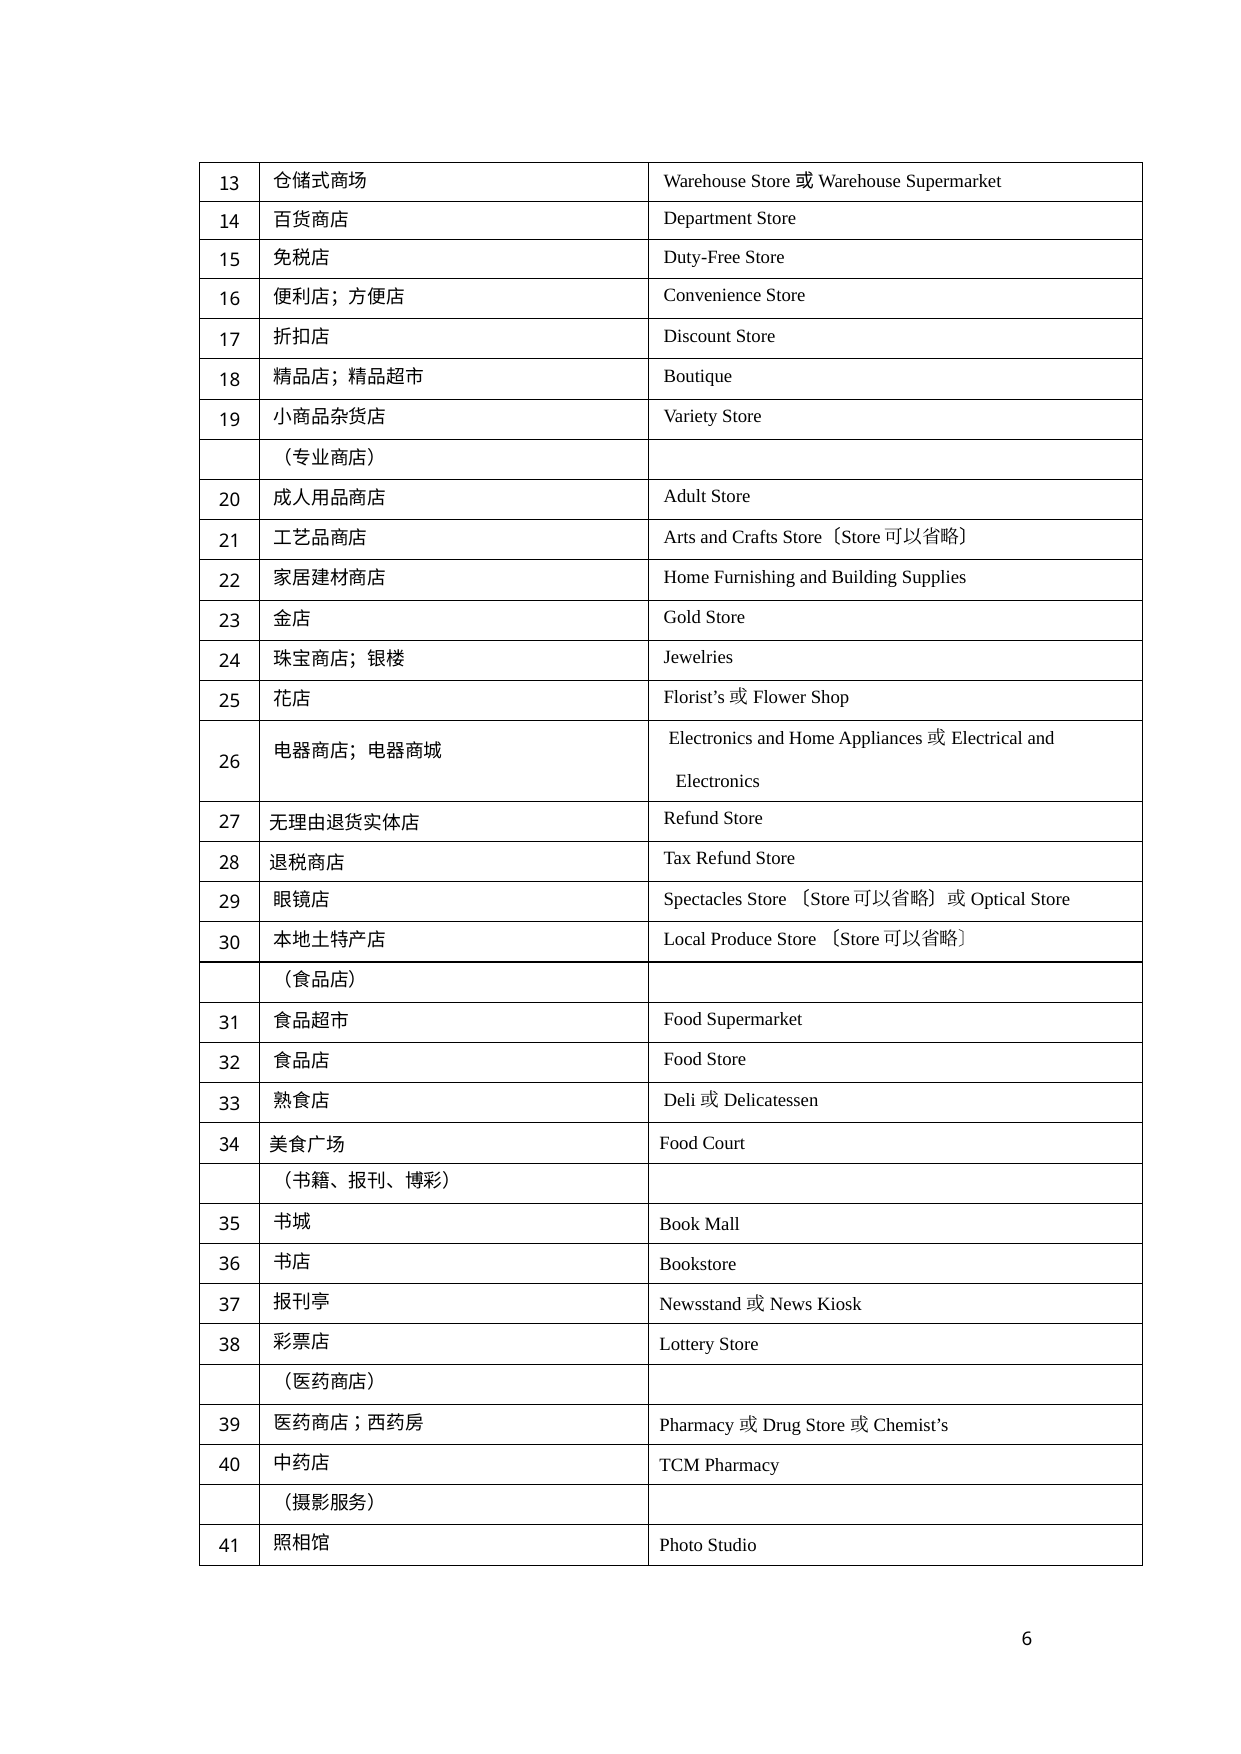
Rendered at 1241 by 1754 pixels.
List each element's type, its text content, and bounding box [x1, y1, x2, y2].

table_cell Pharmacy 或 Drug Store 或 Chemist’s [649, 1405, 1142, 1444]
table_cell Book Mall [649, 1204, 1142, 1243]
table_cell Home Furnishing and Building Supplies [649, 560, 1142, 599]
table_cell [200, 1164, 259, 1203]
table_cell 金店 [260, 601, 648, 640]
table_cell Spectacles Store 〔Store可以省略〕或 Optical Store [649, 882, 1142, 921]
table_cell [649, 1365, 1142, 1404]
table_cell Adult Store [649, 480, 1142, 519]
table_cell [200, 601, 259, 640]
table_cell 书店 [260, 1244, 648, 1283]
table_cell 中药店 [260, 1445, 648, 1484]
table_cell 食品店 [260, 1043, 648, 1082]
table_cell [200, 922, 259, 961]
table_cell 折扣店 [260, 319, 648, 358]
table_cell 报刊亭 [260, 1284, 648, 1323]
table_cell [200, 400, 259, 439]
table_cell Local Produce Store 〔Store可以省略〕 [649, 922, 1142, 961]
table_cell Food Supermarket [649, 1003, 1142, 1042]
table_cell Variety Store [649, 400, 1142, 439]
table_cell [649, 1485, 1142, 1524]
table_cell [200, 802, 259, 841]
table_cell Arts and Crafts Store〔Store可以省略〕 [649, 520, 1142, 559]
table_cell Food Store [649, 1043, 1142, 1082]
table_cell Photo Studio [649, 1525, 1142, 1564]
table_cell （食品店） [260, 963, 648, 1002]
table_cell Florist’s 或 Flower Shop [649, 681, 1142, 720]
table_cell [200, 882, 259, 921]
table_cell Deli 或 Delicatessen [649, 1083, 1142, 1122]
table_cell Department Store [649, 202, 1142, 239]
table_cell 本地土特产店 [260, 922, 648, 961]
table_cell 精品店；精品超市 [260, 359, 648, 398]
table_cell [200, 681, 259, 720]
table_cell 便利店；方便店 [260, 279, 648, 318]
table_cell [200, 480, 259, 519]
table_cell Convenience Store [649, 279, 1142, 318]
table_cell [200, 1365, 259, 1404]
table_cell [200, 721, 259, 801]
table_cell 家居建材商店 [260, 560, 648, 599]
table_cell [200, 1083, 259, 1122]
table_cell Duty-Free Store [649, 240, 1142, 278]
table_cell 免税店 [260, 240, 648, 278]
table_cell [200, 963, 259, 1002]
table_cell 书城 [260, 1204, 648, 1243]
table_cell 仓储式商场 [260, 163, 648, 201]
table_cell [200, 440, 259, 479]
table_cell [200, 1405, 259, 1444]
table_cell 熟食店 [260, 1083, 648, 1122]
table_cell [200, 1324, 259, 1363]
table_cell 百货商店 [260, 202, 648, 239]
table_cell [649, 963, 1142, 1002]
table_cell （专业商店） [260, 440, 648, 479]
table_cell Lottery Store [649, 1324, 1142, 1363]
table_cell 珠宝商店；银楼 [260, 641, 648, 680]
table_cell [200, 641, 259, 680]
table_cell [200, 1204, 259, 1243]
table_cell [200, 279, 259, 318]
table_cell [200, 1123, 259, 1162]
table_cell 眼镜店 [260, 882, 648, 921]
table_cell Electronics and Home Appliances 或 Electrical and Electronics [649, 721, 1142, 801]
table_cell 照相馆 [260, 1525, 648, 1564]
table_cell [200, 1244, 259, 1283]
table_cell Discount Store [649, 319, 1142, 358]
table_cell [649, 440, 1142, 479]
table_cell Jewelries [649, 641, 1142, 680]
table_cell [200, 1003, 259, 1042]
table_cell Gold Store [649, 601, 1142, 640]
table_cell [200, 1485, 259, 1524]
table_cell 成人用品商店 [260, 480, 648, 519]
table_cell [200, 842, 259, 881]
table_cell 医药商店；西药房 [260, 1405, 648, 1444]
table_cell [200, 1525, 259, 1564]
table_cell [200, 319, 259, 358]
table_cell Boutique [649, 359, 1142, 398]
table_cell 无理由退货实体店 [260, 802, 648, 841]
table_cell Newsstand 或 News Kiosk [649, 1284, 1142, 1323]
table_cell [200, 560, 259, 599]
table_cell 食品超市 [260, 1003, 648, 1042]
table_cell Tax Refund Store [649, 842, 1142, 881]
table_cell [200, 359, 259, 398]
table_cell Refund Store [649, 802, 1142, 841]
table_cell [200, 163, 259, 201]
table_cell 退税商店 [260, 842, 648, 881]
table_cell 电器商店；电器商城 [260, 721, 648, 801]
table_cell Warehouse Store 或 Warehouse Supermarket [649, 163, 1142, 201]
table_cell （书籍、报刊、博彩） [260, 1164, 648, 1203]
table_cell [200, 520, 259, 559]
table_cell Food Court [649, 1123, 1142, 1162]
table_cell [649, 1164, 1142, 1203]
table_cell 工艺品商店 [260, 520, 648, 559]
table_cell 美食广场 [260, 1123, 648, 1162]
table_cell 彩票店 [260, 1324, 648, 1363]
table_cell Bookstore [649, 1244, 1142, 1283]
table_cell TCM Pharmacy [649, 1445, 1142, 1484]
table_cell （摄影服务） [260, 1485, 648, 1524]
table_cell 小商品杂货店 [260, 400, 648, 439]
table_cell （医药商店） [260, 1365, 648, 1404]
table_cell [200, 1284, 259, 1323]
table_cell [200, 1445, 259, 1484]
table_cell [200, 240, 259, 278]
table_cell 花店 [260, 681, 648, 720]
table_cell [200, 1043, 259, 1082]
table_cell [200, 202, 259, 239]
